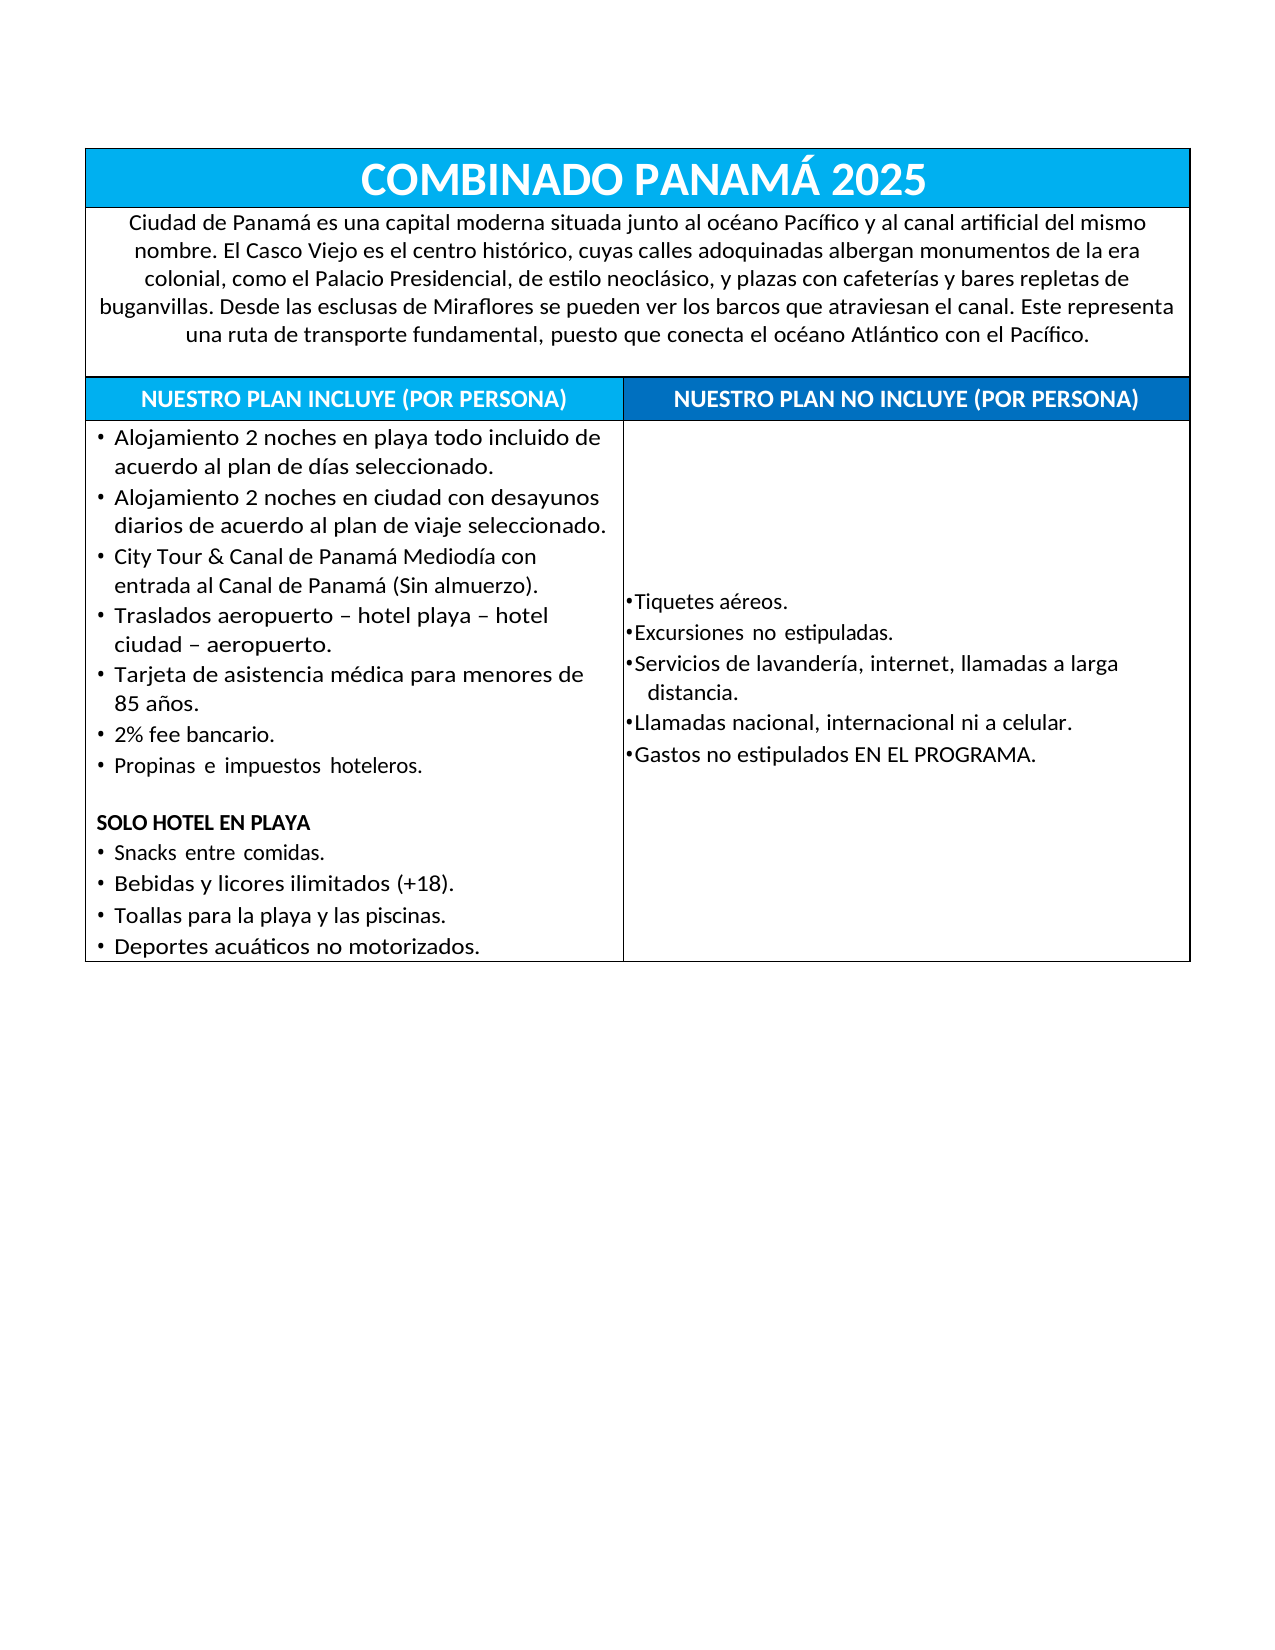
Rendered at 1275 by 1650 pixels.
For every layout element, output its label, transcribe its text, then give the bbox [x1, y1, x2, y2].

table_cell Ciudad de Panamá es una capital moderna situada junto al océano Pacífico y al canal artificial del mismo nombre. El Casco Viejo es el centro histórico, cuyas calles adoquinadas albergan monumentos de la era colonial, como el Palacio Presidencial, de estilo neoclásico, y plazas con cafeterías y bares repletas de buganvillas. Desde las esclusas de Miraflores se pueden ver los barcos que atraviesan el canal. Este representa una ruta de transporte fundamental, puesto que conecta el océano Atlántico con el Pacífico. [86, 208, 1189, 376]
table_cell NUESTRO PLAN INCLUYE (POR PERSONA) [86, 378, 623, 420]
table_cell Alojamiento 2 noches en playa todo incluido de acuerdo al plan de días seleccionado. Alojamiento 2 noches en ciudad con desayunos diarios de acuerdo al plan de viaje seleccionado. City Tour & Canal de Panamá Mediodía con entrada al Canal de Panamá (Sin almuerzo). Traslados aeropuerto – hotel playa – hotel ciudad – aeropuerto. Tarjeta de asistencia médica para menores de 85 años. 2% fee bancario. Propinas e impuestos hoteleros. SOLO HOTEL EN PLAYA Snacks entre comidas. Bebidas y licores ilimitados (+18). Toallas para la playa y las piscinas. Deportes acuáticos no motorizados. [86, 421, 623, 961]
table_cell Tiquetes aéreos. Excursiones no estipuladas. Servicios de lavandería, internet, llamadas a larga distancia. Llamadas nacional, internacional ni a celular. Gastos no estipulados EN EL PROGRAMA. [624, 421, 1189, 961]
table_cell NUESTRO PLAN NO INCLUYE (POR PERSONA) [624, 378, 1189, 420]
table_header COMBINADO PANAMÁ 2025 [86, 149, 1189, 207]
